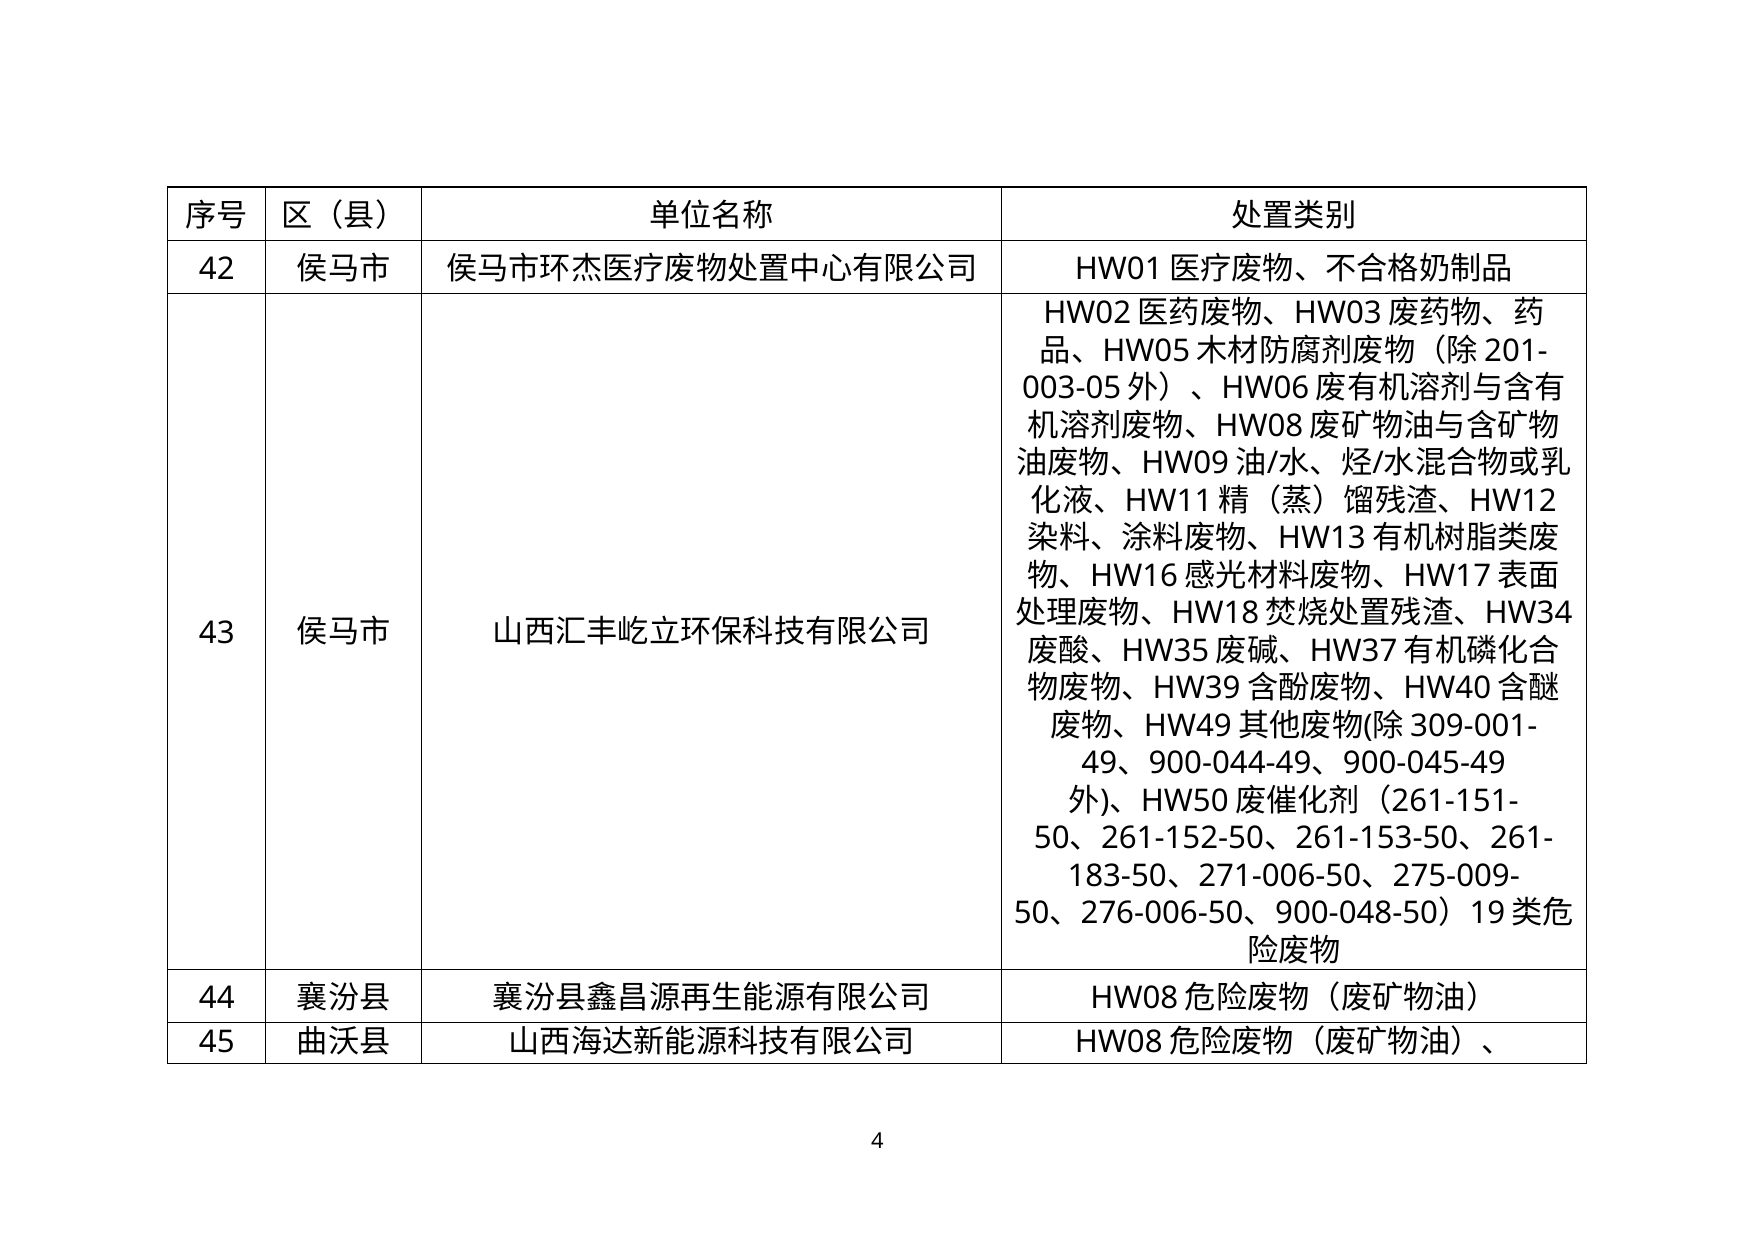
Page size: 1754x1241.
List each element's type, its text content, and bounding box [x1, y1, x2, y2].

table_cell 襄汾县鑫昌源再生能源有限公司 [422, 970, 1001, 1022]
table_header 处置类别 [1002, 188, 1586, 239]
table_cell 襄汾县 [266, 970, 421, 1022]
table_cell 山西海达新能源科技有限公司 [422, 1023, 1001, 1063]
table_cell 42 [168, 241, 265, 293]
table_cell 44 [168, 970, 265, 1022]
table_header 区（县） [266, 188, 421, 239]
table_cell 山西汇丰屹立环保科技有限公司 [422, 294, 1001, 969]
table_cell 45 [168, 1023, 265, 1063]
table_cell HW08危险废物（废矿物油） [1002, 970, 1586, 1022]
table_cell 侯马市环杰医疗废物处置中心有限公司 [422, 241, 1001, 293]
table_header 单位名称 [422, 188, 1001, 239]
table_cell HW08危险废物（废矿物油）、 HW49危险废物（废矿物油桶） [1002, 1023, 1586, 1063]
table_cell HW02医药废物、HW03废药物、药品、HW05木材防腐剂废物（除201-003-05外）、HW06废有机溶剂与含有机溶剂废物、HW08废矿物油与含矿物油废物、HW09油/水、烃/水混合物或乳化液、HW11精（蒸）馏残渣、HW12染料、涂料废物、HW13有机树脂类废物、HW16感光材料废物、HW17表面处理废物、HW18焚烧处置残渣、HW34废酸、HW35废碱、HW37有机磷化合物废物、HW39含酚废物、HW40含醚废物、HW49其他废物(除309-001-49、900-044-49、900-045-49外)、HW50废催化剂（261-151-50、261-152-50、261-153-50、261-183-50、271-006-50、275-009-50、276-006-50、900-048-50）19类危险废物 [1002, 294, 1586, 969]
table_cell HW01医疗废物、不合格奶制品 [1002, 241, 1586, 293]
table_header 序号 [168, 188, 265, 239]
table_cell 侯马市 [266, 241, 421, 293]
table_cell 侯马市 [266, 294, 421, 969]
table_cell 曲沃县 [266, 1023, 421, 1063]
table_cell 43 [168, 294, 265, 969]
